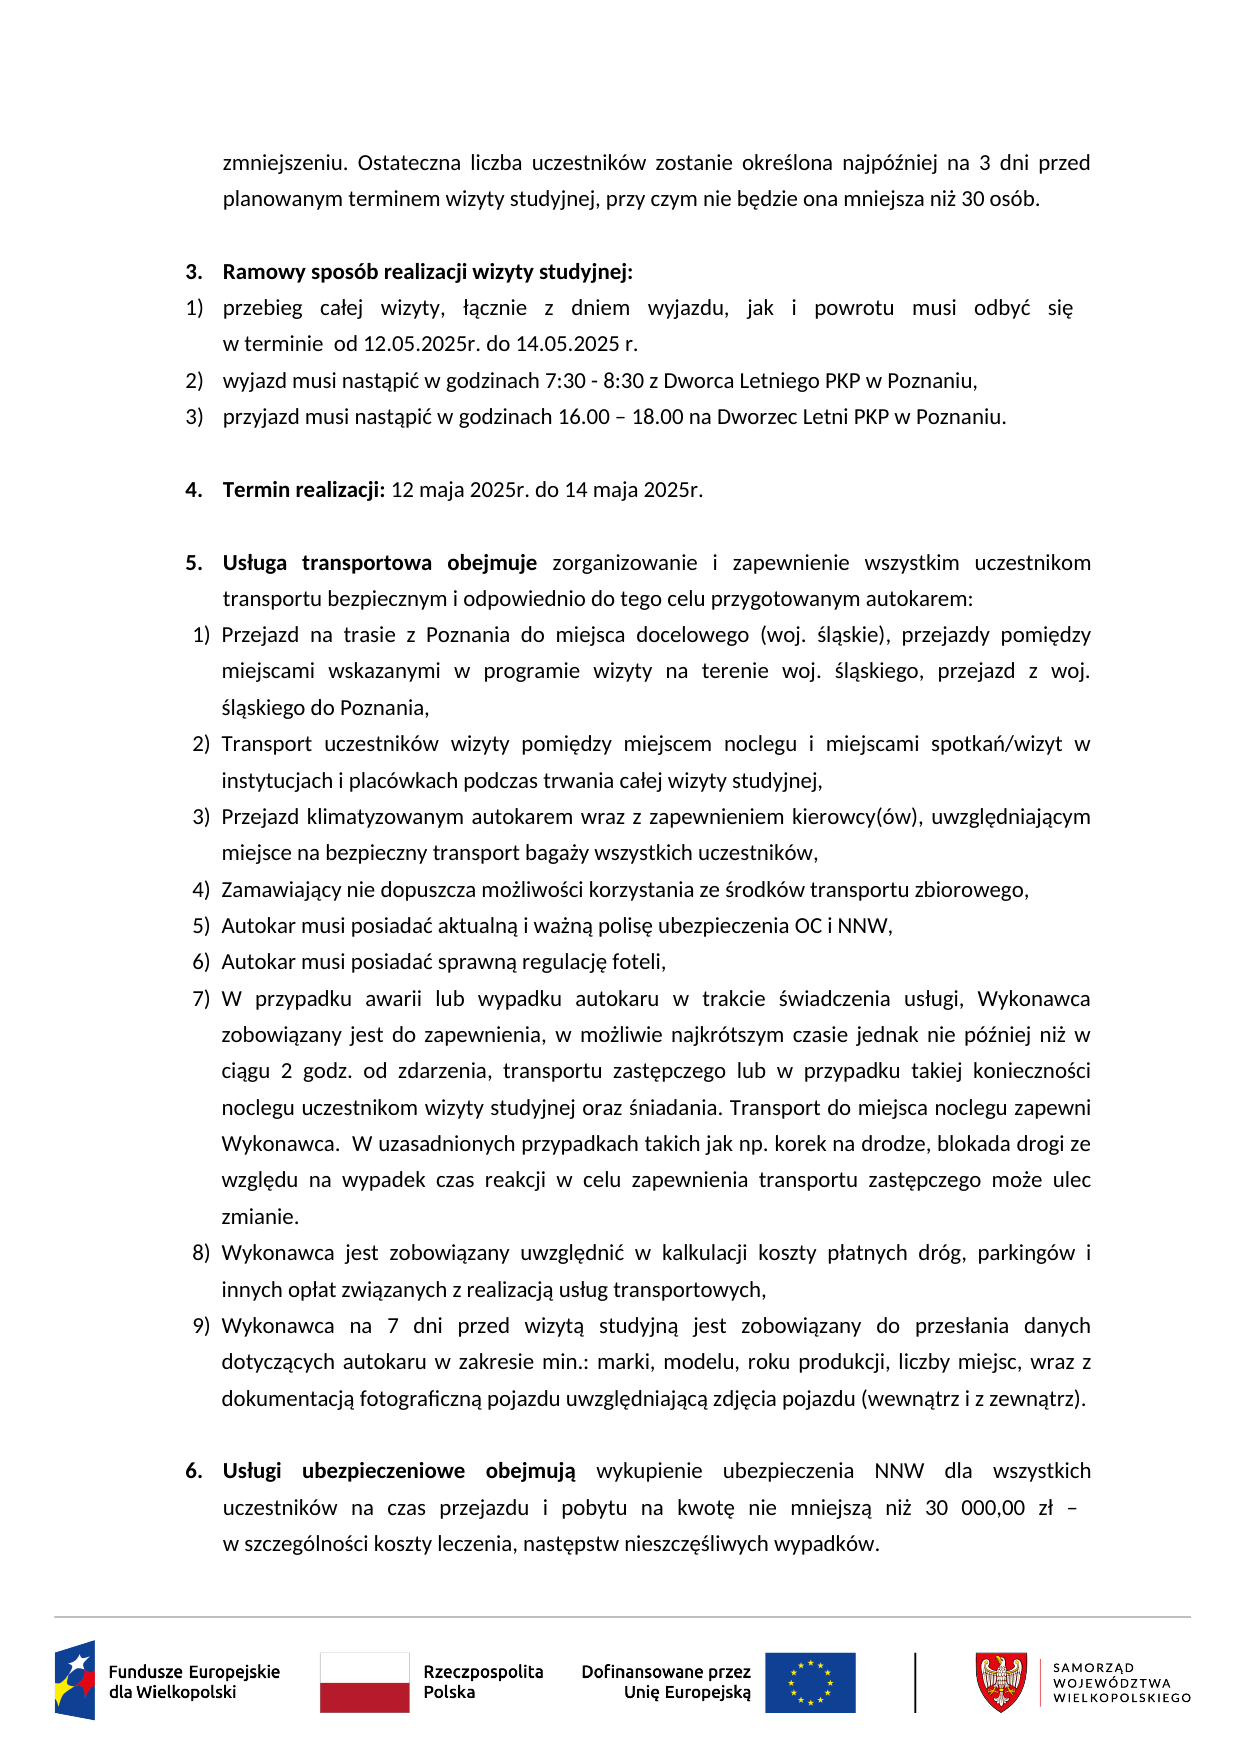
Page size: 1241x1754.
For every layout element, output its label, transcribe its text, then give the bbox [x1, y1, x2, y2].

list Autokar musi posiadać aktualną i ważną polisę ubezpieczenia OC i NNW, [192, 911, 1093, 939]
list Przejazd klimatyzowanym autokarem wraz z zapewnieniem kierowcy(ów), uwzględniającym miejsce na bezpieczny transport bagaży wszystkich uczestników, [192, 802, 1093, 866]
picture [0, 1610, 1241, 1744]
list W przypadku awarii lub wypadku autokaru w trakcie świadczenia usługi, Wykonawca zobowiązany jest do zapewnienia, w możliwie najkrótszym czasie jednak nie później niż w ciągu 2 godz. od zdarzenia, transportu zastępczego lub w przypadku takiej konieczności noclegu uczestnikom wizyty studyjnej oraz śniadania. Transport do miejsca noclegu zapewni Wykonawca. W uzasadnionych przypadkach takich jak np. korek na drodze, blokada drogi ze względu na wypadek czas reakcji w celu zapewnienia transportu zastępczego może ulec zmianie. [192, 984, 1093, 1230]
list Wykonawca jest zobowiązany uwzględnić w kalkulacji koszty płatnych dróg, parkingów i innych opłat związanych z realizacją usług transportowych, [192, 1238, 1093, 1303]
list wyjazd musi nastąpić w godzinach 7:30 - 8:30 z Dworca Letniego PKP w Poznaniu, [185, 366, 1093, 394]
list przyjazd musi nastąpić w godzinach 16.00 – 18.00 na Dworzec Letni PKP w Poznaniu. [185, 402, 1093, 430]
list Usługa transportowa obejmuje zorganizowanie i zapewnienie wszystkim uczestnikom transportu bezpiecznym i odpowiednio do tego celu przygotowanym autokarem: [185, 548, 1093, 612]
list Przejazd na trasie z Poznania do miejsca docelowego (woj. śląskie), przejazdy pomiędzy miejscami wskazanymi w programie wizyty na terenie woj. śląskiego, przejazd z woj. śląskiego do Poznania, [192, 620, 1093, 721]
list Termin realizacji: 12 maja 2025r. do 14 maja 2025r. [185, 475, 1093, 503]
list Ramowy sposób realizacji wizyty studyjnej: [185, 257, 1093, 285]
list Usługi ubezpieczeniowe obejmują wykupienie ubezpieczenia NNW dla wszystkich uczestników na czas przejazdu i pobytu na kwotę nie mniejszą niż 30 000,00 zł – w szczególności koszty leczenia, następstw nieszczęśliwych wypadków. [185, 1456, 1093, 1557]
list Transport uczestników wizyty pomiędzy miejscem noclegu i miejscami spotkań/wizyt w instytucjach i placówkach podczas trwania całej wizyty studyjnej, [192, 729, 1093, 794]
list przebieg całej wizyty, łącznie z dniem wyjazdu, jak i powrotu musi odbyć się w terminie od 12.05.2025r. do 14.05.2025 r. [185, 293, 1093, 357]
list Wykonawca na 7 dni przed wizytą studyjną jest zobowiązany do przesłania danych dotyczących autokaru w zakresie min.: marki, modelu, roku produkcji, liczby miejsc, wraz z dokumentacją fotograficzną pojazdu uwzględniającą zdjęcia pojazdu (wewnątrz i z zewnątrz). [192, 1311, 1093, 1412]
list Autokar musi posiadać sprawną regulację foteli, [192, 947, 1093, 976]
list Zamawiający nie dopuszcza możliwości korzystania ze środków transportu zbiorowego, [192, 875, 1093, 903]
